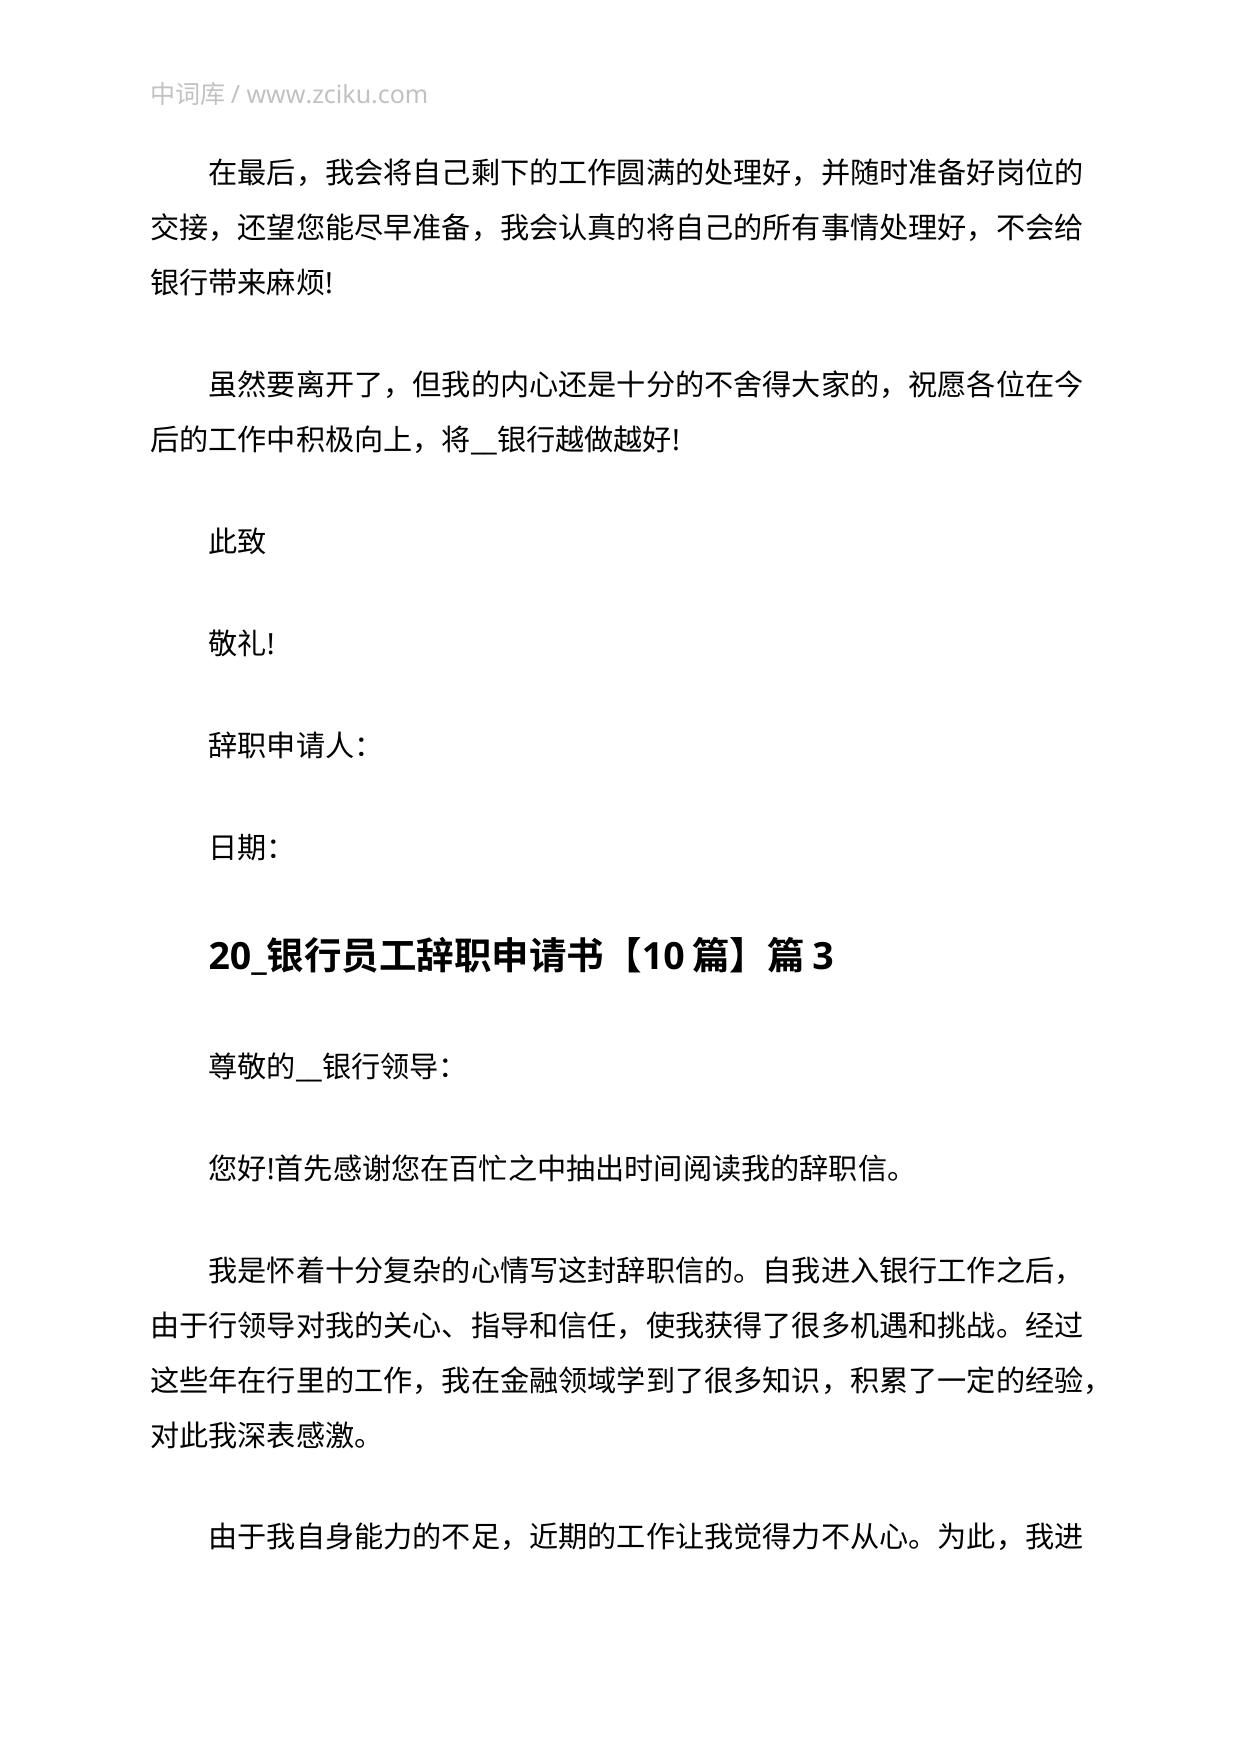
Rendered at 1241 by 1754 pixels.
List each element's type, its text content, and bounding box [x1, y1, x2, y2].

text 我是怀着十分复杂的心情写这封辞职信的。自我进入银行工作之后，由于行领导对我的关心、指导和信任，使我获得了很多机遇和挑战。经过这些年在行里的工作，我在金融领域学到了很多知识，积累了一定的经验，对此我深表感激。 [150, 1247, 1090, 1454]
text 在最后，我会将自己剩下的工作圆满的处理好，并随时准备好岗位的交接，还望您能尽早准备，我会认真的将自己的所有事情处理好，不会给银行带来麻烦! [150, 150, 1090, 302]
text 20_银行员工辞职申请书【10篇】篇3 [150, 926, 1090, 980]
text 敬礼! [150, 620, 1090, 663]
text 您好!首先感谢您在百忙之中抽出时间阅读我的辞职信。 [150, 1146, 1090, 1188]
text 日期： [150, 824, 1090, 866]
text 尊敬的__银行领导： [150, 1043, 1090, 1086]
text 辞职申请人： [150, 722, 1090, 765]
text 此致 [150, 519, 1090, 561]
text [150, 1514, 1090, 1556]
text 虽然要离开了，但我的内心还是十分的不舍得大家的，祝愿各位在今后的工作中积极向上，将__银行越做越好! [150, 362, 1090, 459]
